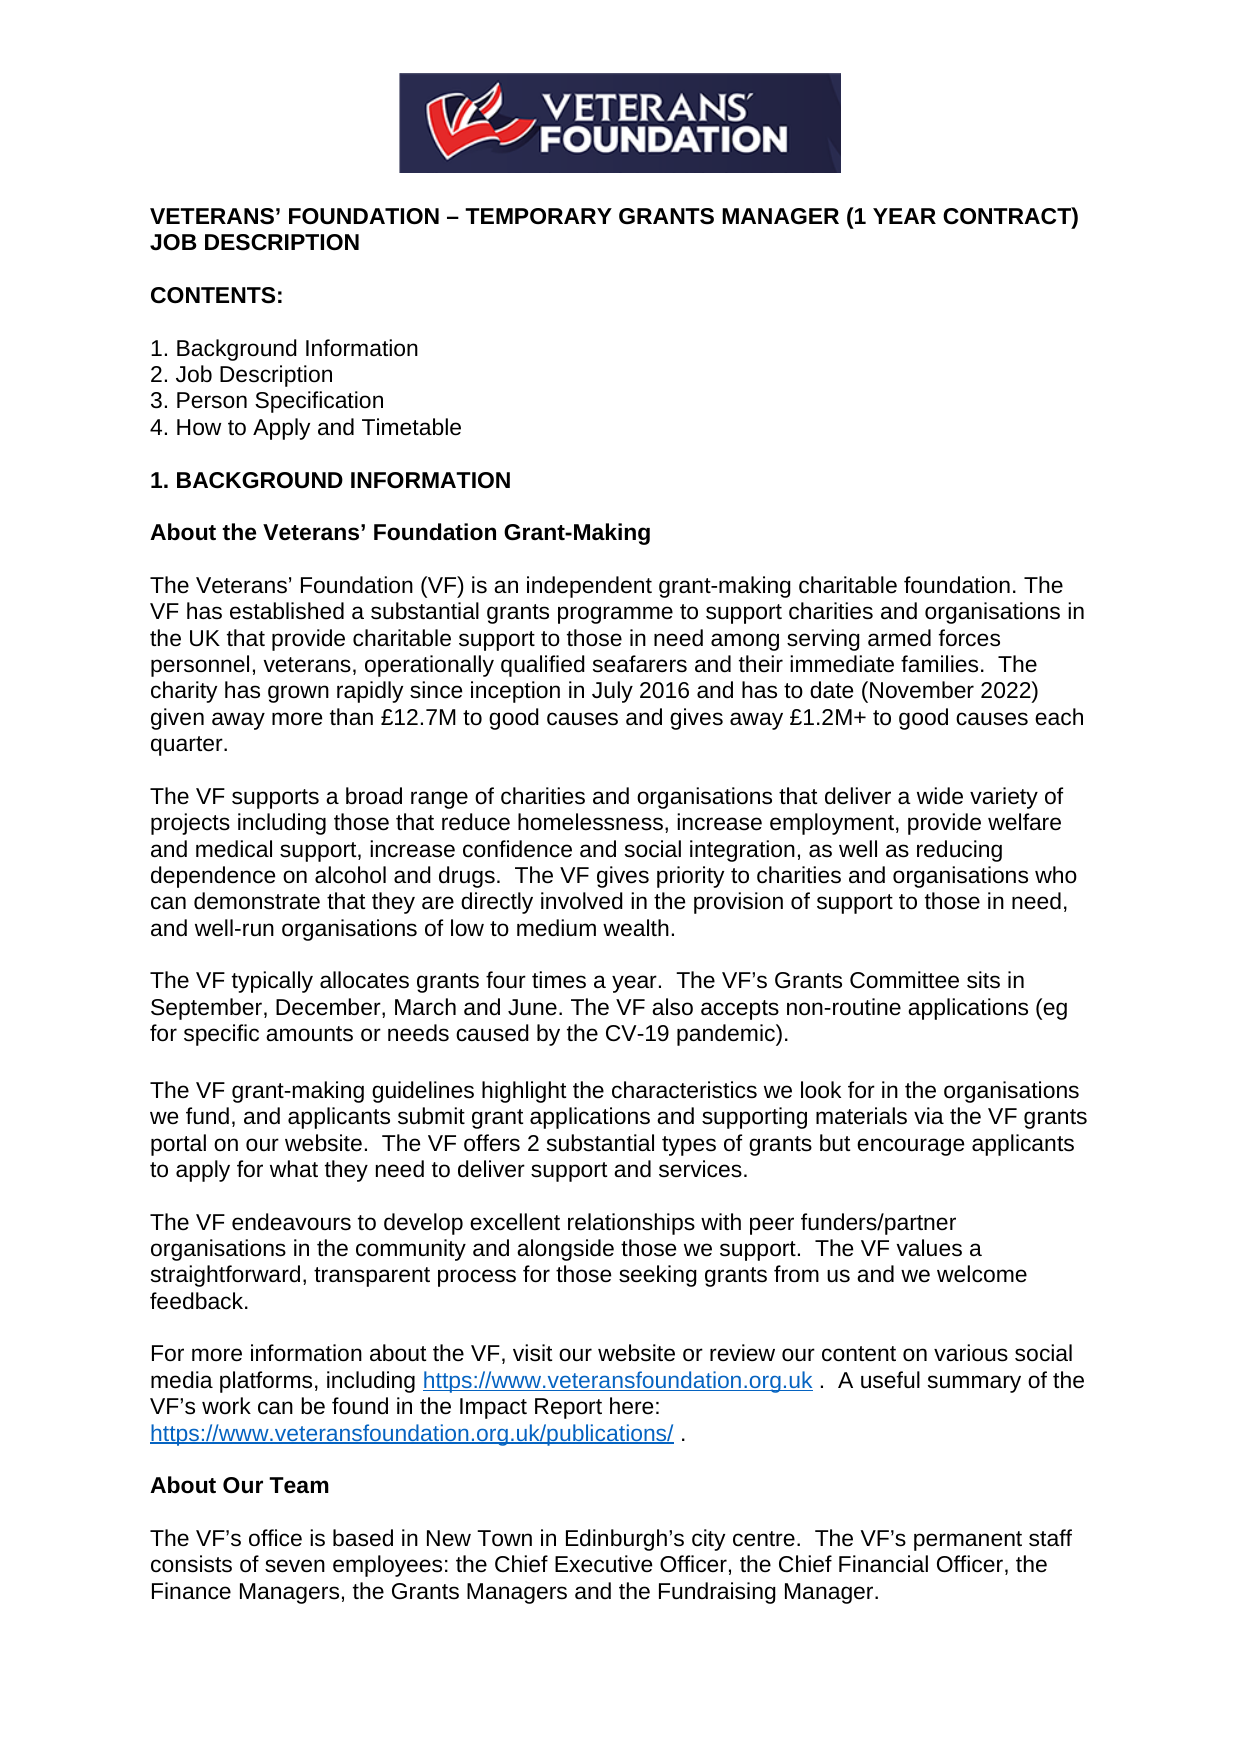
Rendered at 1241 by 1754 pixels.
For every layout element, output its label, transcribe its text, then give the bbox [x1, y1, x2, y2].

text 2. Job Description [150, 361, 1090, 387]
text VETERANS’ FOUNDATION – TEMPORARY GRANTS MANAGER (1 YEAR CONTRACT) JOB DESCRIPTION [150, 203, 1090, 256]
text About Our Team [150, 1472, 1090, 1498]
text The VF grant-making guidelines highlight the characteristics we look for in the organisations we fund, and applicants submit grant applications and supporting materials via the VF grants portal on our website. The VF offers 2 substantial types of grants but encourage applicants to apply for what they need to deliver support and services. [150, 1077, 1090, 1182]
text The VF typically allocates grants four times a year. The VF’s Grants Committee sits in September, December, March and June. The VF also accepts non-routine applications (eg for specific amounts or needs caused by the CV-19 pandemic). [150, 967, 1090, 1077]
text About the Veterans’ Foundation Grant-Making [150, 519, 1090, 546]
text The VF’s office is based in New Town in Edinburgh’s city centre. The VF’s permanent staff consists of seven employees: the Chief Executive Officer, the Chief Financial Officer, the Finance Managers, the Grants Managers and the Fundraising Manager. [150, 1525, 1090, 1604]
text The Veterans’ Foundation (VF) is an independent grant-making charitable foundation. The VF has established a substantial grants programme to support charities and organisations in the UK that provide charitable support to those in need among serving armed forces personnel, veterans, operationally qualified seafarers and their immediate families. The charity has grown rapidly since inception in July 2016 and has to date (November 2022) given away more than £12.7M to good causes and gives away £1.2M+ to good causes each quarter. [150, 572, 1090, 756]
text For more information about the VF, visit our website or review our content on various social media platforms, including https://www.veteransfoundation.org.uk . A useful summary of the VF’s work can be found in the Impact Report here: https://www.veteransfoundation.org.uk/publications/ . [150, 1340, 1090, 1446]
text 3. Person Specification [150, 387, 1090, 414]
text CONTENTS: [150, 282, 1090, 308]
text The VF endeavours to develop excellent relationships with peer funders/partner organisations in the community and alongside those we support. The VF values a straightforward, transparent process for those seeking grants from us and we welcome feedback. [150, 1209, 1090, 1314]
picture [399, 73, 841, 173]
text 4. How to Apply and Timetable [150, 414, 1090, 440]
text 1. BACKGROUND INFORMATION [150, 467, 1090, 493]
text 1. Background Information [150, 335, 1090, 361]
text The VF supports a broad range of charities and organisations that deliver a wide variety of projects including those that reduce homelessness, increase employment, provide welfare and medical support, increase confidence and social integration, as well as reducing dependence on alcohol and drugs. The VF gives priority to charities and organisations who can demonstrate that they are directly involved in the provision of support to those in need, and well-run organisations of low to medium wealth. [150, 783, 1090, 941]
